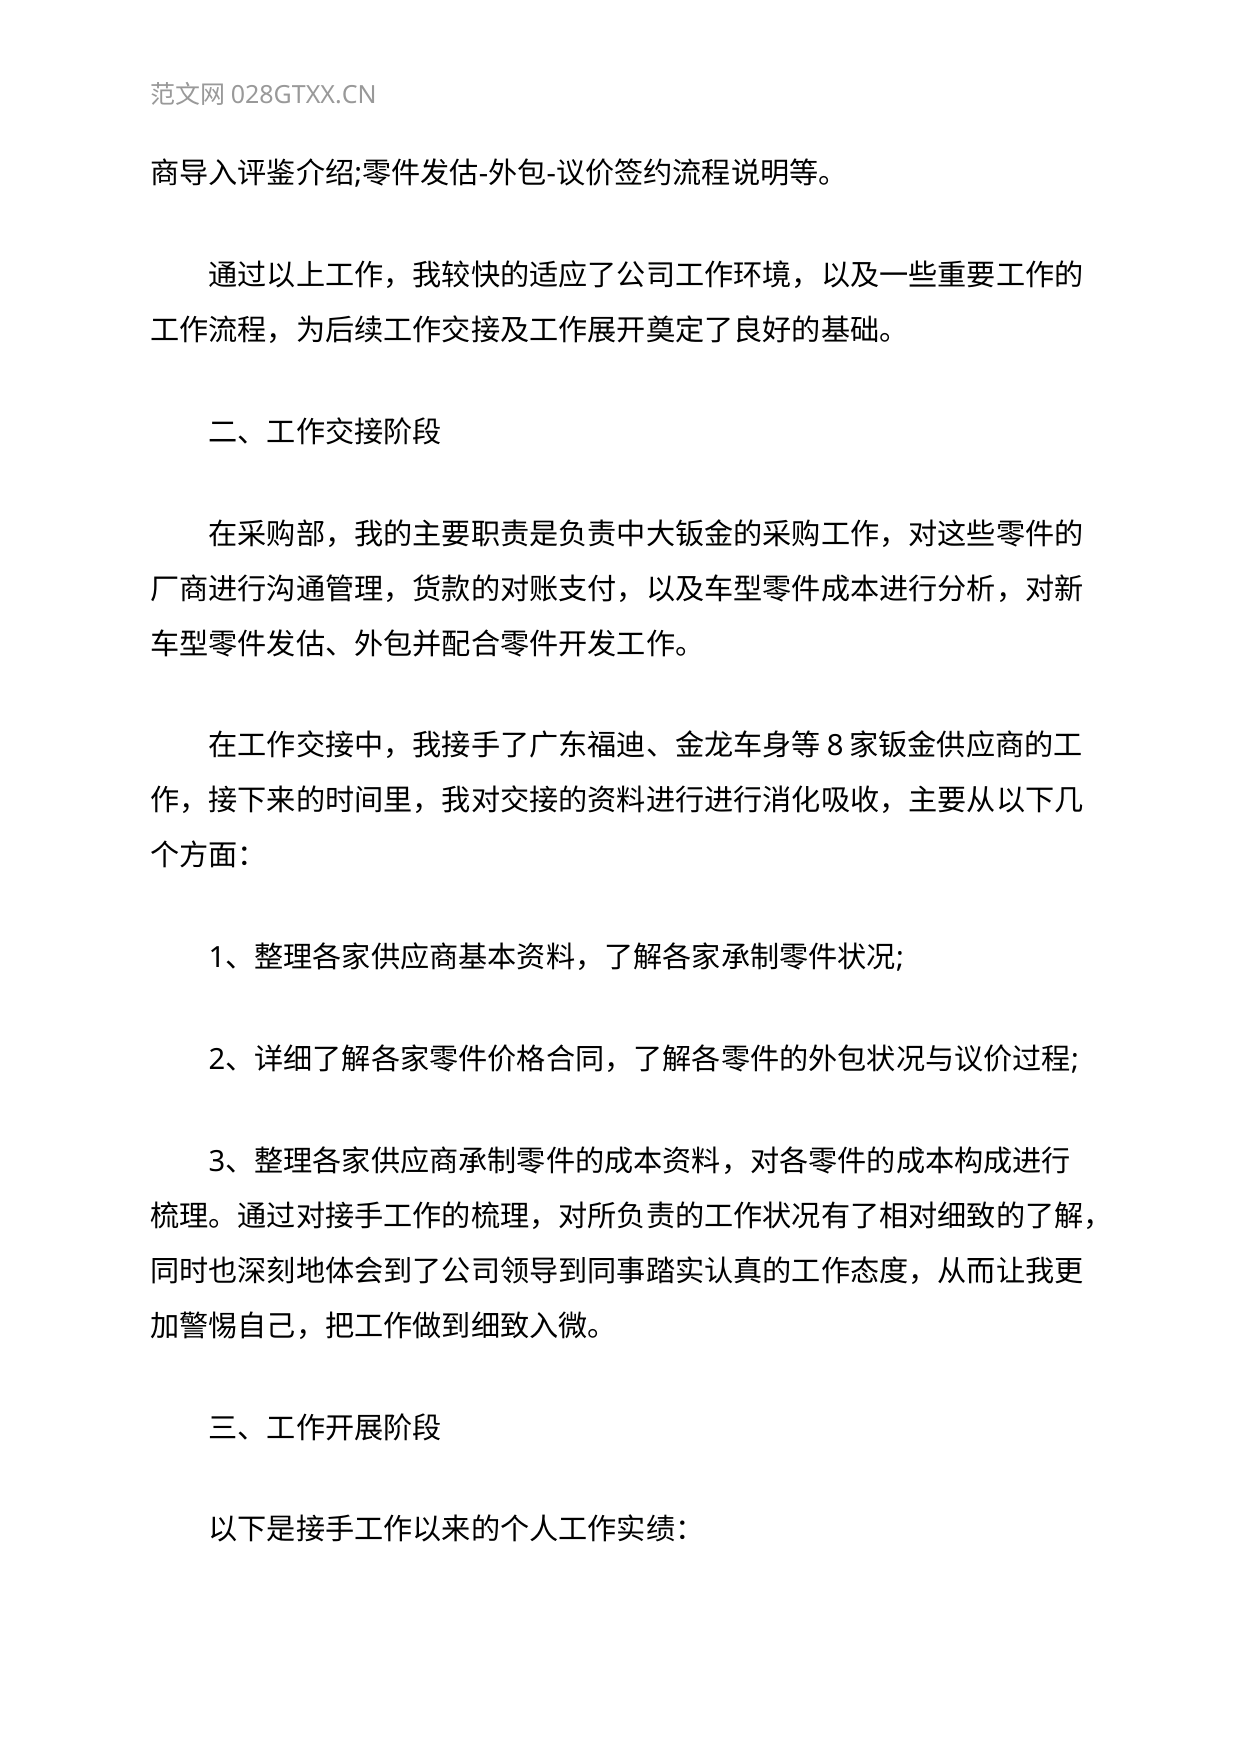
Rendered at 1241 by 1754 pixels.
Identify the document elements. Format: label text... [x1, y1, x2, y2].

text 以下是接手工作以来的个人工作实绩： [150, 1506, 1090, 1548]
text 3、整理各家供应商承制零件的成本资料，对各零件的成本构成进行梳理。通过对接手工作的梳理，对所负责的工作状况有了相对细致的了解，同时也深刻地体会到了公司领导到同事踏实认真的工作态度，从而让我更加警惕自己，把工作做到细致入微。 [150, 1138, 1090, 1345]
text 三、工作开展阶段 [150, 1404, 1090, 1446]
text 1、整理各家供应商基本资料，了解各家承制零件状况; [150, 934, 1090, 976]
text 2、详细了解各家零件价格合同，了解各零件的外包状况与议价过程; [150, 1036, 1090, 1078]
text 二、工作交接阶段 [150, 409, 1090, 451]
text 通过以上工作，我较快的适应了公司工作环境，以及一些重要工作的工作流程，为后续工作交接及工作展开奠定了良好的基础。 [150, 252, 1090, 349]
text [150, 150, 1090, 192]
text 在采购部，我的主要职责是负责中大钣金的采购工作，对这些零件的厂商进行沟通管理，货款的对账支付，以及车型零件成本进行分析，对新车型零件发估、外包并配合零件开发工作。 [150, 510, 1090, 662]
text 在工作交接中，我接手了广东福迪、金龙车身等8家钣金供应商的工作，接下来的时间里，我对交接的资料进行进行消化吸收，主要从以下几个方面： [150, 722, 1090, 874]
